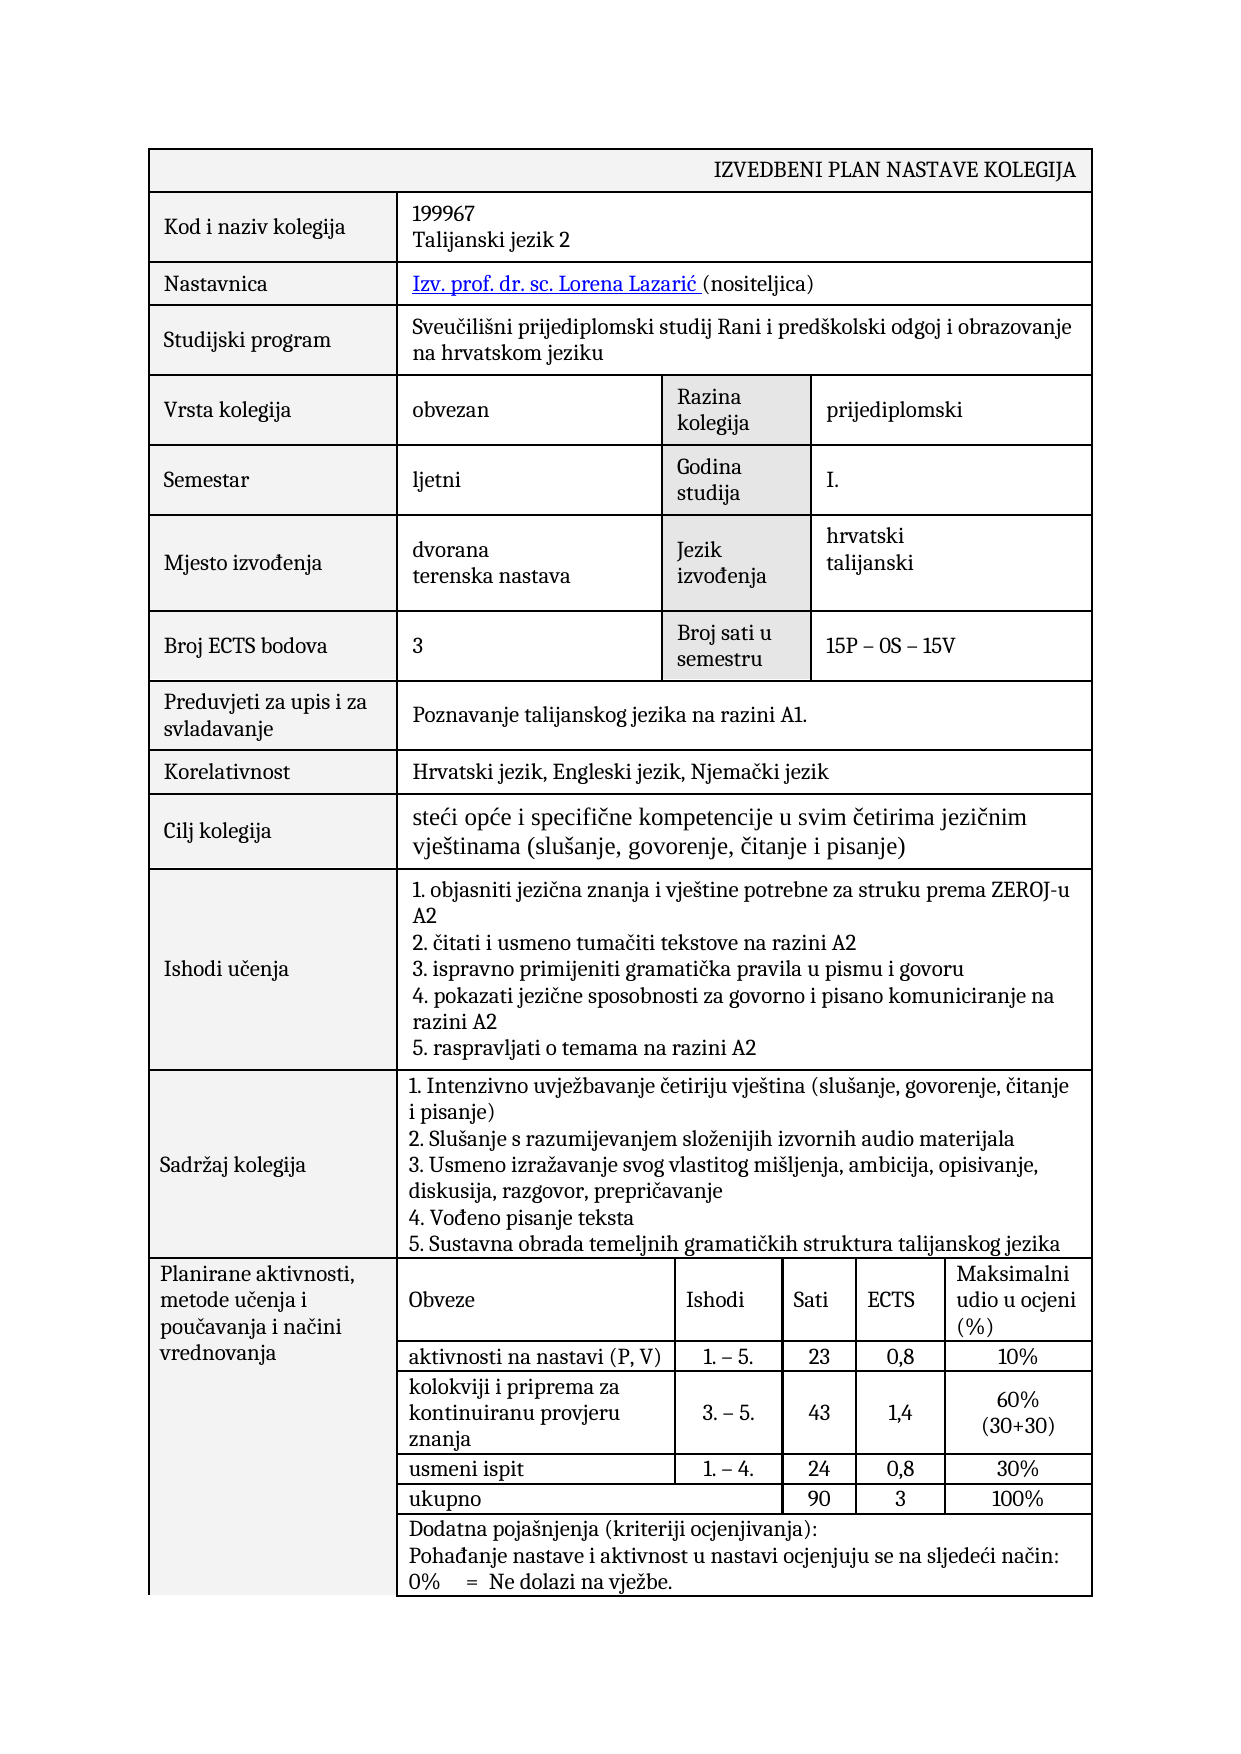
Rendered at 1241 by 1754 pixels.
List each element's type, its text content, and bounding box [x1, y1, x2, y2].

table_cell Poznavanje talijanskog jezika na razini A1. [398, 682, 1091, 749]
table_cell 23 [784, 1342, 855, 1370]
table_cell Planirane aktivnosti, metode učenja i poučavanja i načini vrednovanja [150, 1259, 396, 1595]
table_cell 90 [784, 1485, 855, 1512]
table_cell 15P – 0S – 15V [812, 612, 1091, 679]
table_cell Semestar [150, 446, 396, 514]
table_cell dvorana terenska nastava [398, 516, 661, 610]
table_cell obvezan [398, 376, 661, 444]
table_cell Broj sati u semestru [663, 612, 810, 679]
table_cell Ishodi [676, 1259, 781, 1340]
table_cell Sveučilišni prijediplomski studij Rani i predškolski odgoj i obrazovanje na hrvatskom jeziku [398, 306, 1091, 374]
table_cell 24 [784, 1455, 855, 1482]
table_cell ECTS [857, 1259, 944, 1340]
table_cell Mjesto izvođenja [150, 516, 396, 610]
table_cell Izv. prof. dr. sc. Lorena Lazarić (nositeljica) [398, 263, 1091, 304]
table_cell ukupno [398, 1485, 781, 1512]
table_cell Jezik izvođenja [663, 516, 810, 610]
table_cell steći opće i specifične kompetencije u svim četirima jezičnim vještinama (slušanje, govorenje, čitanje i pisanje) [398, 795, 1091, 867]
table_cell hrvatski talijanski [812, 516, 1091, 610]
table_cell Cilj kolegija [150, 795, 396, 867]
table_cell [398, 1515, 1091, 1595]
table_cell ljetni [398, 446, 661, 514]
table_cell 0,8 [857, 1455, 944, 1482]
table_cell 60% (30+30) [946, 1372, 1091, 1452]
table_cell Preduvjeti za upis i za svladavanje [150, 682, 396, 749]
table_cell 3 [398, 612, 661, 679]
table_cell aktivnosti na nastavi (P, V) [398, 1342, 674, 1370]
table_cell prijediplomski [812, 376, 1091, 444]
table_cell 0,8 [857, 1342, 944, 1370]
table_cell 1. Intenzivno uvježbavanje četiriju vještina (slušanje, govorenje, čitanje i pisanje) 2. Slušanje s razumijevanjem složenijih izvornih audio materijala 3. Usmeno izražavanje svog vlastitog mišljenja, ambicija, opisivanje, diskusija, razgovor, prepričavanje 4. Vođeno pisanje teksta 5. Sustavna obrada temeljnih gramatičkih struktura talijanskog jezika [398, 1071, 1091, 1257]
table_cell usmeni ispit [398, 1455, 674, 1482]
table_cell Maksimalni udio u ocjeni (%) [946, 1259, 1091, 1340]
table_cell Nastavnica [150, 263, 396, 304]
table_cell Korelativnost [150, 751, 396, 793]
table_cell 1. – 4. [676, 1455, 781, 1482]
table_cell 43 [784, 1372, 855, 1452]
table_cell 199967 Talijanski jezik 2 [398, 193, 1091, 261]
table_cell Sati [784, 1259, 855, 1340]
table_cell Obveze [398, 1259, 674, 1340]
table_header IZVEDBENI PLAN NASTAVE KOLEGIJA [150, 150, 1091, 191]
table_cell kolokviji i priprema za kontinuiranu provjeru znanja [398, 1372, 674, 1452]
table_cell 1. – 5. [676, 1342, 781, 1370]
table_cell Sadržaj kolegija [150, 1071, 396, 1257]
table_cell Hrvatski jezik, Engleski jezik, Njemački jezik [398, 751, 1091, 793]
table_cell Godina studija [663, 446, 810, 514]
table_cell Broj ECTS bodova [150, 612, 396, 679]
table_cell Ishodi učenja [150, 870, 396, 1069]
table_cell 10% [946, 1342, 1091, 1370]
table_cell 3 [857, 1485, 944, 1512]
table_cell Vrsta kolegija [150, 376, 396, 444]
table_cell Studijski program [150, 306, 396, 374]
table_cell I. [812, 446, 1091, 514]
table_cell 1. objasniti jezična znanja i vještine potrebne za struku prema ZEROJ-u A2 2. čitati i usmeno tumačiti tekstove na razini A2 3. ispravno primijeniti gramatička pravila u pismu i govoru 4. pokazati jezične sposobnosti za govorno i pisano komuniciranje na razini A2 5. raspravljati o temama na razini A2 [398, 870, 1091, 1069]
table_cell 1,4 [857, 1372, 944, 1452]
table_cell 30% [946, 1455, 1091, 1482]
table_cell 3. – 5. [676, 1372, 781, 1452]
table_cell Razina kolegija [663, 376, 810, 444]
table_cell Kod i naziv kolegija [150, 193, 396, 261]
table_cell 100% [946, 1485, 1091, 1512]
